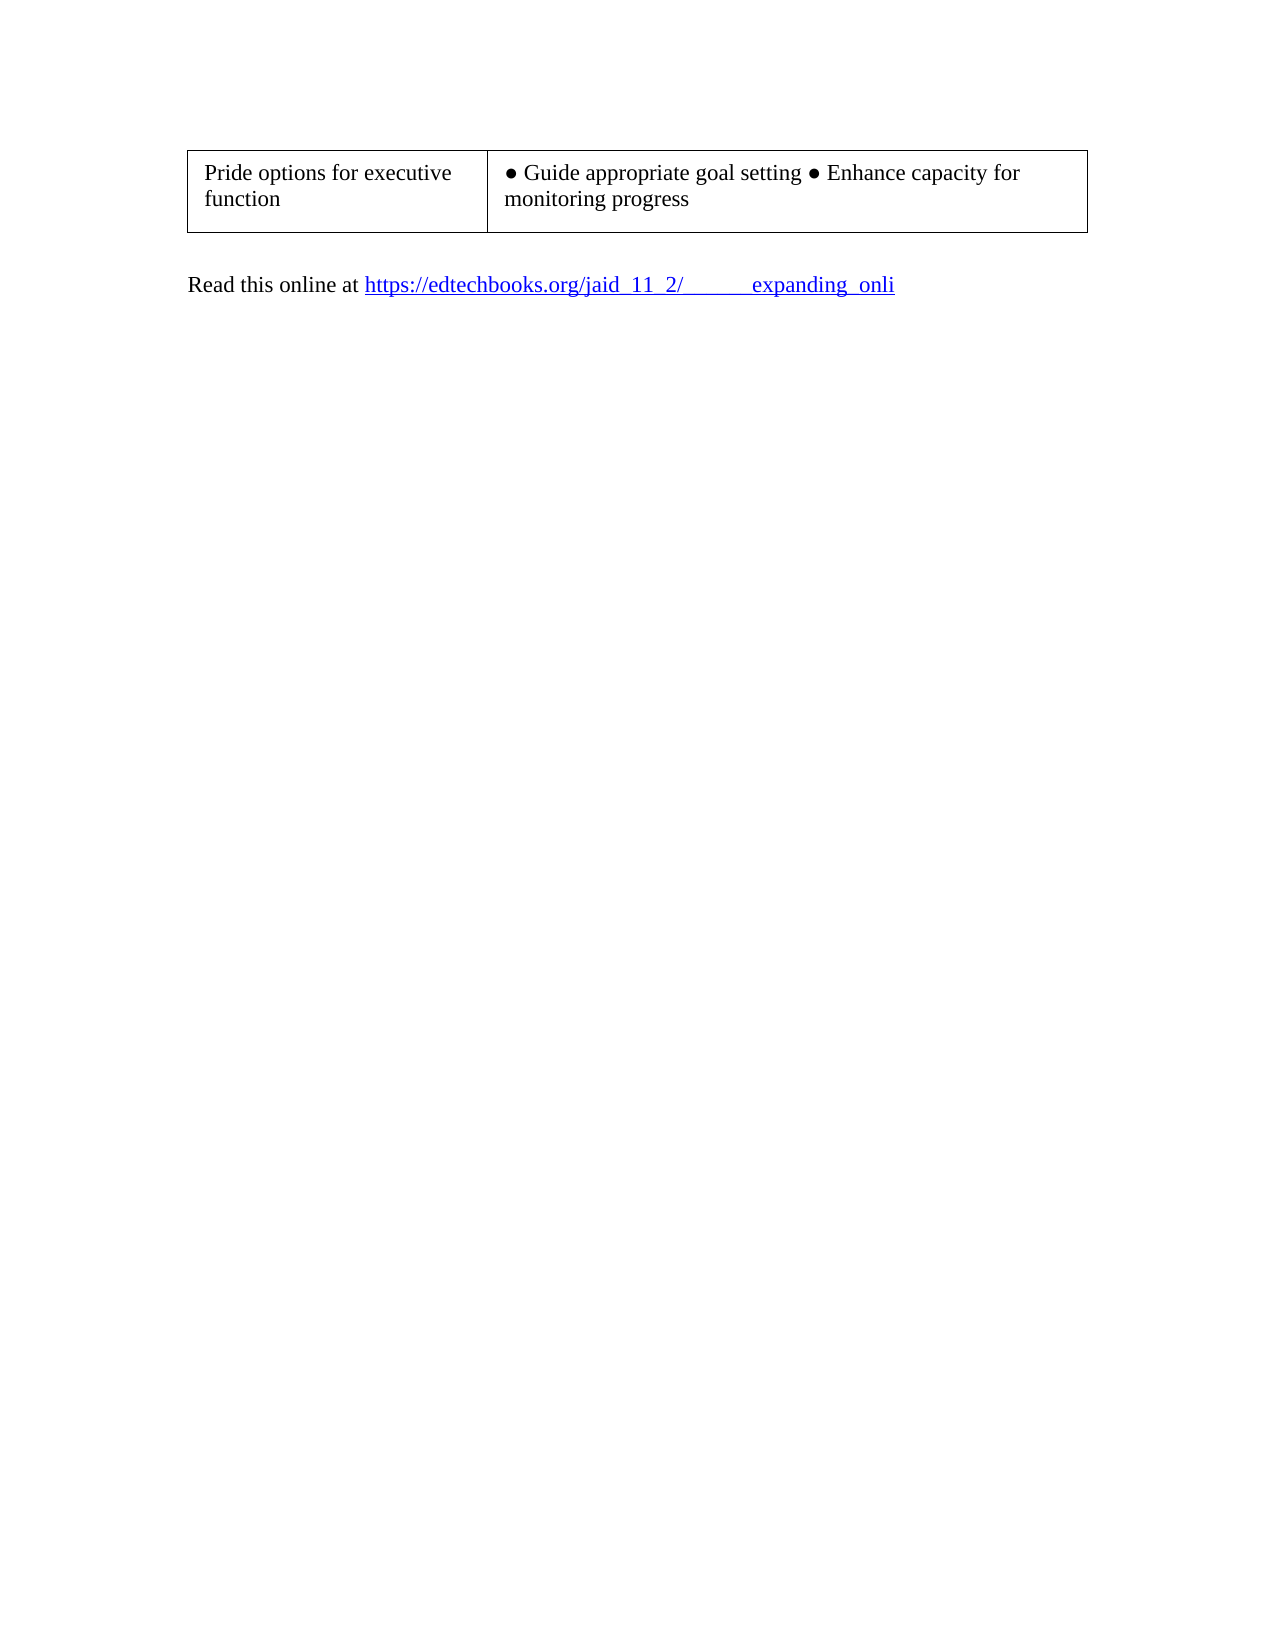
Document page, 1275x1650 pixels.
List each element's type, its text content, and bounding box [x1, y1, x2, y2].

table_cell Pride options for executive function [188, 151, 487, 232]
table_cell ● Guide appropriate goal setting ● Enhance capacity for monitoring progress [488, 151, 1087, 232]
text Read this online at https://edtechbooks.org/jaid_11_2/______expanding_onli [187, 271, 1087, 297]
